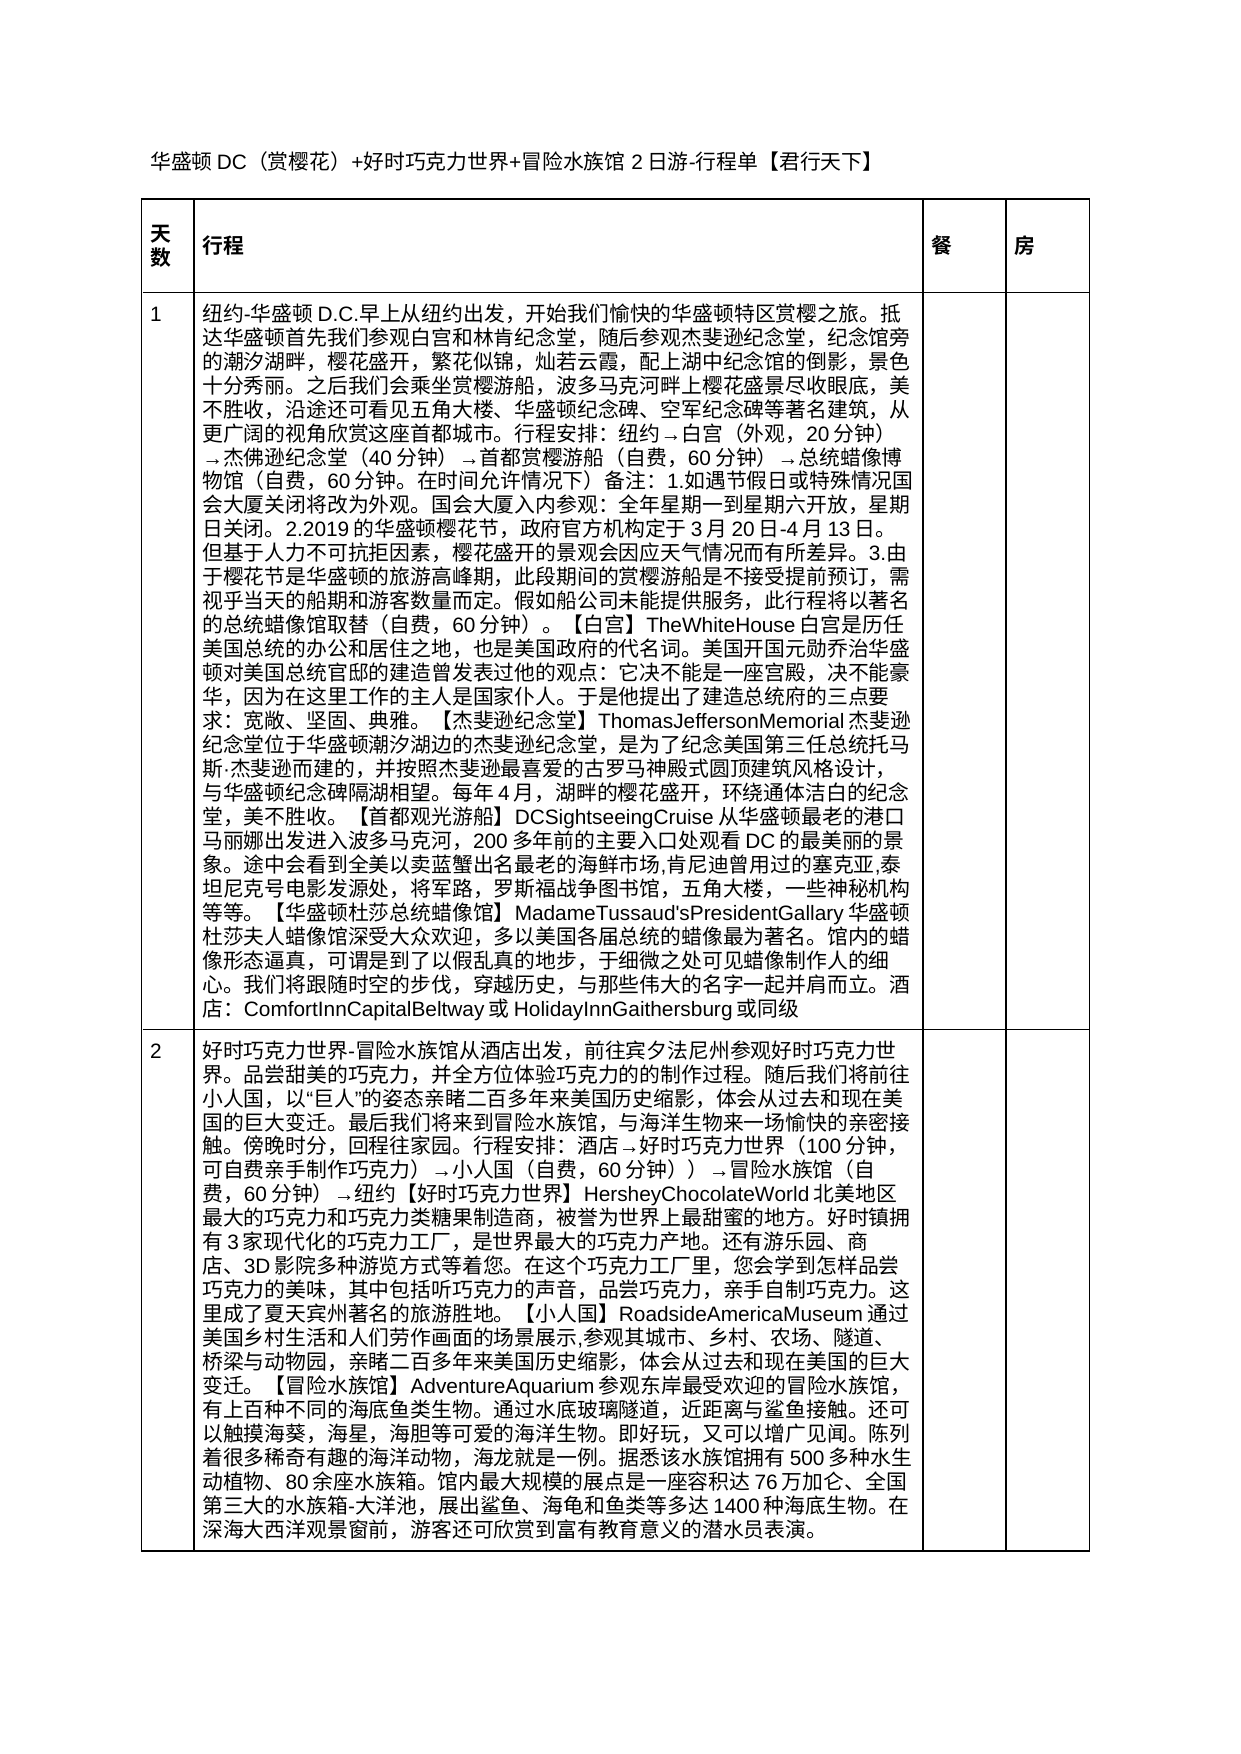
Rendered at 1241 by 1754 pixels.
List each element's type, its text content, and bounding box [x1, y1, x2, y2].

table_cell [1007, 293, 1089, 1029]
table_header 餐 [924, 200, 1005, 292]
text 华盛顿DC（赏樱花）+好时巧克力世界+冒险水族馆 2日游-行程单【君行天下】 [150, 150, 1090, 174]
table_cell [924, 293, 1005, 1029]
table_cell 1 [142, 293, 193, 1029]
table_header 房 [1007, 200, 1089, 292]
table_cell 2 [142, 1030, 193, 1550]
table_header 天数 [142, 200, 193, 292]
table_cell 好时巧克力世界-冒险水族馆从酒店出发，前往宾夕法尼州参观好时巧克力世界。品尝甜美的巧克力，并全方位体验巧克力的的制作过程。随后我们将前往小人国，以“巨人”的姿态亲睹二百多年来美国历史缩影，体会从过去和现在美国的巨大变迁。最后我们将来到冒险水族馆，与海洋生物来一场愉快的亲密接触。傍晚时分，回程往家园。行程安排：酒店→好时巧克力世界（100分钟，可自费亲手制作巧克力）→小人国（自费，60分钟））→冒险水族馆（自费，60分钟）→纽约【好时巧克力世界】HersheyChocolateWorld北美地区最大的巧克力和巧克力类糖果制造商，被誉为世界上最甜蜜的地方。好时镇拥有3家现代化的巧克力工厂，是世界最大的巧克力产地。还有游乐园、商店、3D影院多种游览方式等着您。在这个巧克力工厂里，您会学到怎样品尝巧克力的美味，其中包括听巧克力的声音，品尝巧克力，亲手自制巧克力。这里成了夏天宾州著名的旅游胜地。【小人国】RoadsideAmericaMuseum通过美国乡村生活和人们劳作画面的场景展示,参观其城市、乡村、农场、隧道、桥梁与动物园，亲睹二百多年来美国历史缩影，体会从过去和现在美国的巨大变迁。【冒险水族馆】AdventureAquarium参观东岸最受欢迎的冒险水族馆，有上百种不同的海底鱼类生物。通过水底玻璃隧道，近距离与鲨鱼接触。还可以触摸海葵，海星，海胆等可爱的海洋生物。即好玩，又可以增广见闻。陈列着很多稀奇有趣的海洋动物，海龙就是一例。据悉该水族馆拥有500多种水生动植物、80余座水族箱。馆内最大规模的展点是一座容积达76万加仑、全国第三大的水族箱-大洋池，展出鲨鱼、海龟和鱼类等多达1400种海底生物。在深海大西洋观景窗前，游客还可欣赏到富有教育意义的潜水员表演。 [195, 1030, 922, 1550]
table_cell [924, 1030, 1005, 1550]
table_cell 纽约-华盛顿D.C.早上从纽约出发，开始我们愉快的华盛顿特区赏樱之旅。抵达华盛顿首先我们参观白宫和林肯纪念堂，随后参观杰斐逊纪念堂，纪念馆旁的潮汐湖畔，樱花盛开，繁花似锦，灿若云霞，配上湖中纪念馆的倒影，景色十分秀丽。之后我们会乘坐赏樱游船，波多马克河畔上樱花盛景尽收眼底，美不胜收，沿途还可看见五角大楼、华盛顿纪念碑、空军纪念碑等著名建筑，从更广阔的视角欣赏这座首都城市。行程安排：纽约→白宫（外观，20分钟）→杰佛逊纪念堂（40分钟）→首都赏樱游船（自费，60分钟）→总统蜡像博物馆（自费，60分钟。在时间允许情况下）备注：1.如遇节假日或特殊情况国会大厦关闭将改为外观。国会大厦入内参观：全年星期一到星期六开放，星期日关闭。2.2019的华盛顿樱花节，政府官方机构定于3月20日-4月13日。但基于人力不可抗拒因素，樱花盛开的景观会因应天气情况而有所差异。3.由于樱花节是华盛顿的旅游高峰期，此段期间的赏樱游船是不接受提前预订，需视乎当天的船期和游客数量而定。假如船公司未能提供服务，此行程将以著名的总统蜡像馆取替（自费，60分钟）。【白宫】TheWhiteHouse白宫是历任美国总统的办公和居住之地，也是美国政府的代名词。美国开国元勋乔治华盛顿对美国总统官邸的建造曾发表过他的观点：它决不能是一座宫殿，决不能豪华，因为在这里工作的主人是国家仆人。于是他提出了建造总统府的三点要求：宽敞、坚固、典雅。【杰斐逊纪念堂】ThomasJeffersonMemorial杰斐逊纪念堂位于华盛顿潮汐湖边的杰斐逊纪念堂，是为了纪念美国第三任总统托马斯·杰斐逊而建的，并按照杰斐逊最喜爱的古罗马神殿式圆顶建筑风格设计，与华盛顿纪念碑隔湖相望。每年4月，湖畔的樱花盛开，环绕通体洁白的纪念堂，美不胜收。【首都观光游船】DCSightseeingCruise从华盛顿最老的港口马丽娜出发进入波多马克河，200多年前的主要入口处观看DC的最美丽的景象。途中会看到全美以卖蓝蟹出名最老的海鲜市场,肯尼迪曾用过的塞克亚,泰坦尼克号电影发源处，将军路，罗斯福战争图书馆，五角大楼，一些神秘机构等等。【华盛顿杜莎总统蜡像馆】MadameTussaud'sPresidentGallary华盛顿杜莎夫人蜡像馆深受大众欢迎，多以美国各届总统的蜡像最为著名。馆内的蜡像形态逼真，可谓是到了以假乱真的地步，于细微之处可见蜡像制作人的细心。我们将跟随时空的步伐，穿越历史，与那些伟大的名字一起并肩而立。酒店：ComfortInnCapitalBeltway或HolidayInnGaithersburg或同级 [195, 293, 922, 1029]
table_cell [1007, 1030, 1089, 1550]
table_header 行程 [195, 200, 922, 292]
